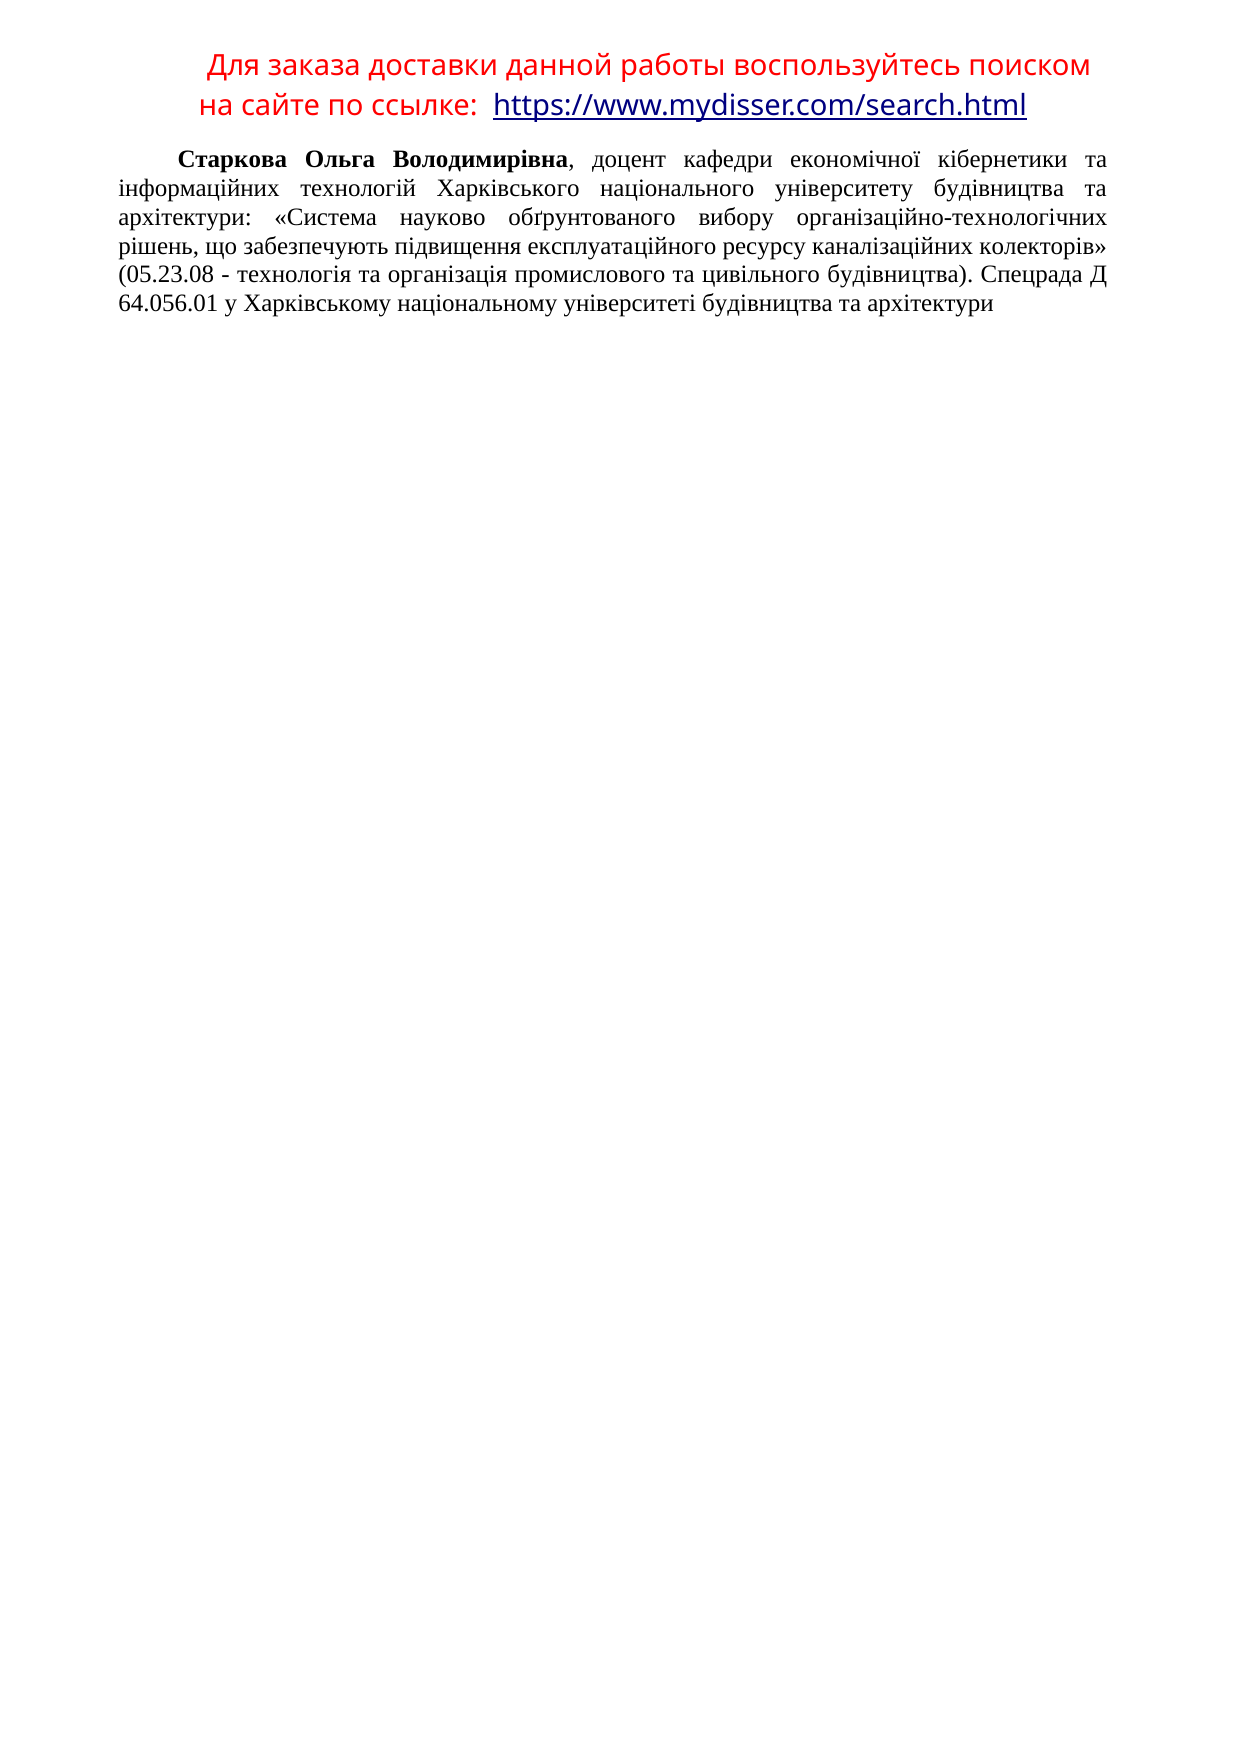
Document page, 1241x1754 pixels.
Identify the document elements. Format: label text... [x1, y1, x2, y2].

text Старкова Ольга Володимирівна, доцент кафедри економічної кібернетики та інформаційних технологій Харківського національного університету будівництва та архітектури: «Система науково обґрунтованого вибору організаційно-технологічних рішень, що забезпечують підвищення експлуатаційного ресурсу каналізаційних колекторів» (05.23.08 - технологія та організація промислового та цивільного будівництва). Спецрада Д 64.056.01 у Харківському національному університеті будівництва та архітектури [118, 144, 1107, 317]
